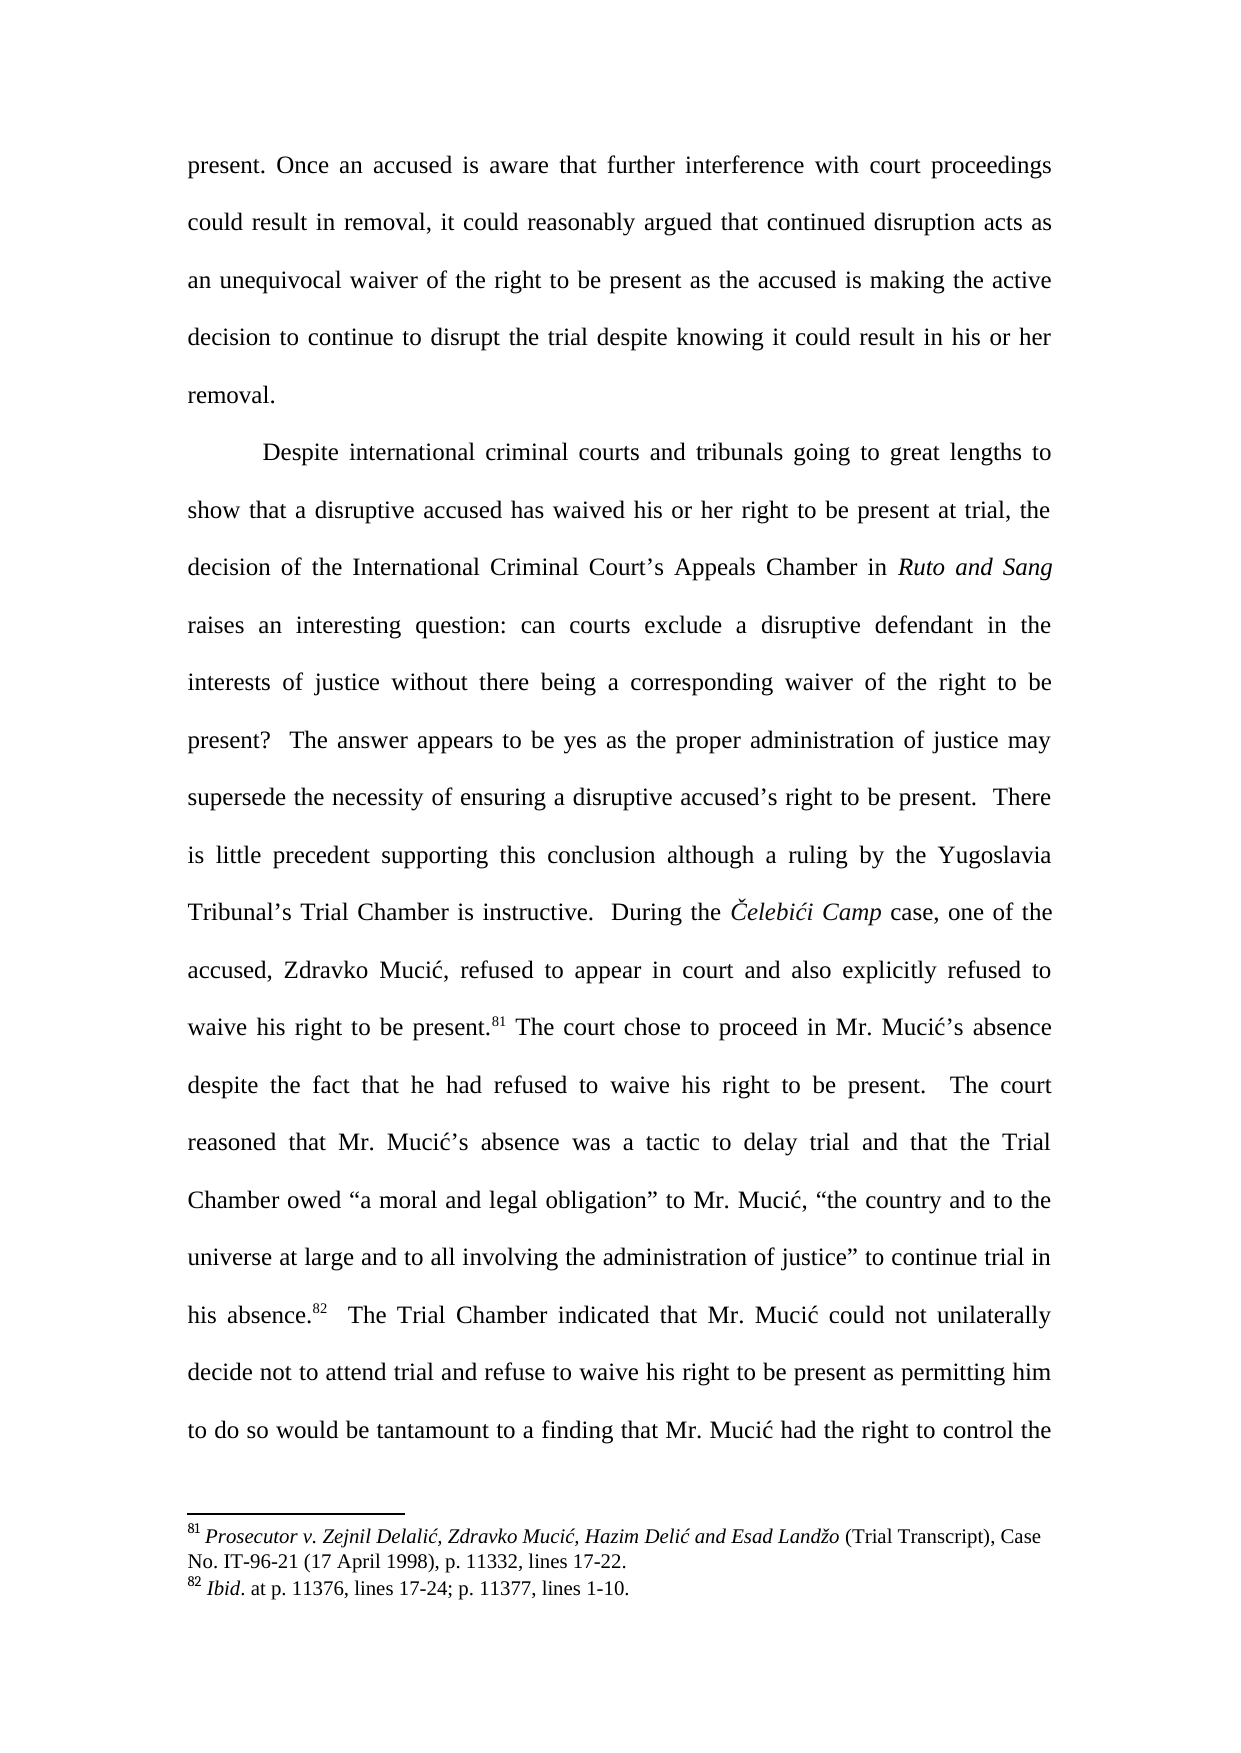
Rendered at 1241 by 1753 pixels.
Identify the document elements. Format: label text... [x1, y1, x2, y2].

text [187, 437, 1053, 1444]
text It is not as difficult to determine whether the accused is aware that his or her actions could result in removal. The European Court has made clear that a trial court has the responsibility of informing a disruptive accused of the consequences of his or her actions before ordering him or her out of the courtroom. Therefore, if the evidence indicates that the Court carried out that responsibility it can easily be shown that the accused was aware of the consequences of continued disruption. This could also act as evidence that the accused unequivocally waived his or her right to be present. Once an accused is aware that further interference with court proceedings could result in removal, it could reasonably argued that continued disruption acts as an unequivocal waiver of the right to be present as the accused is making the active decision to continue to disrupt the trial despite knowing it could result in his or her removal. [187, 150, 1053, 409]
